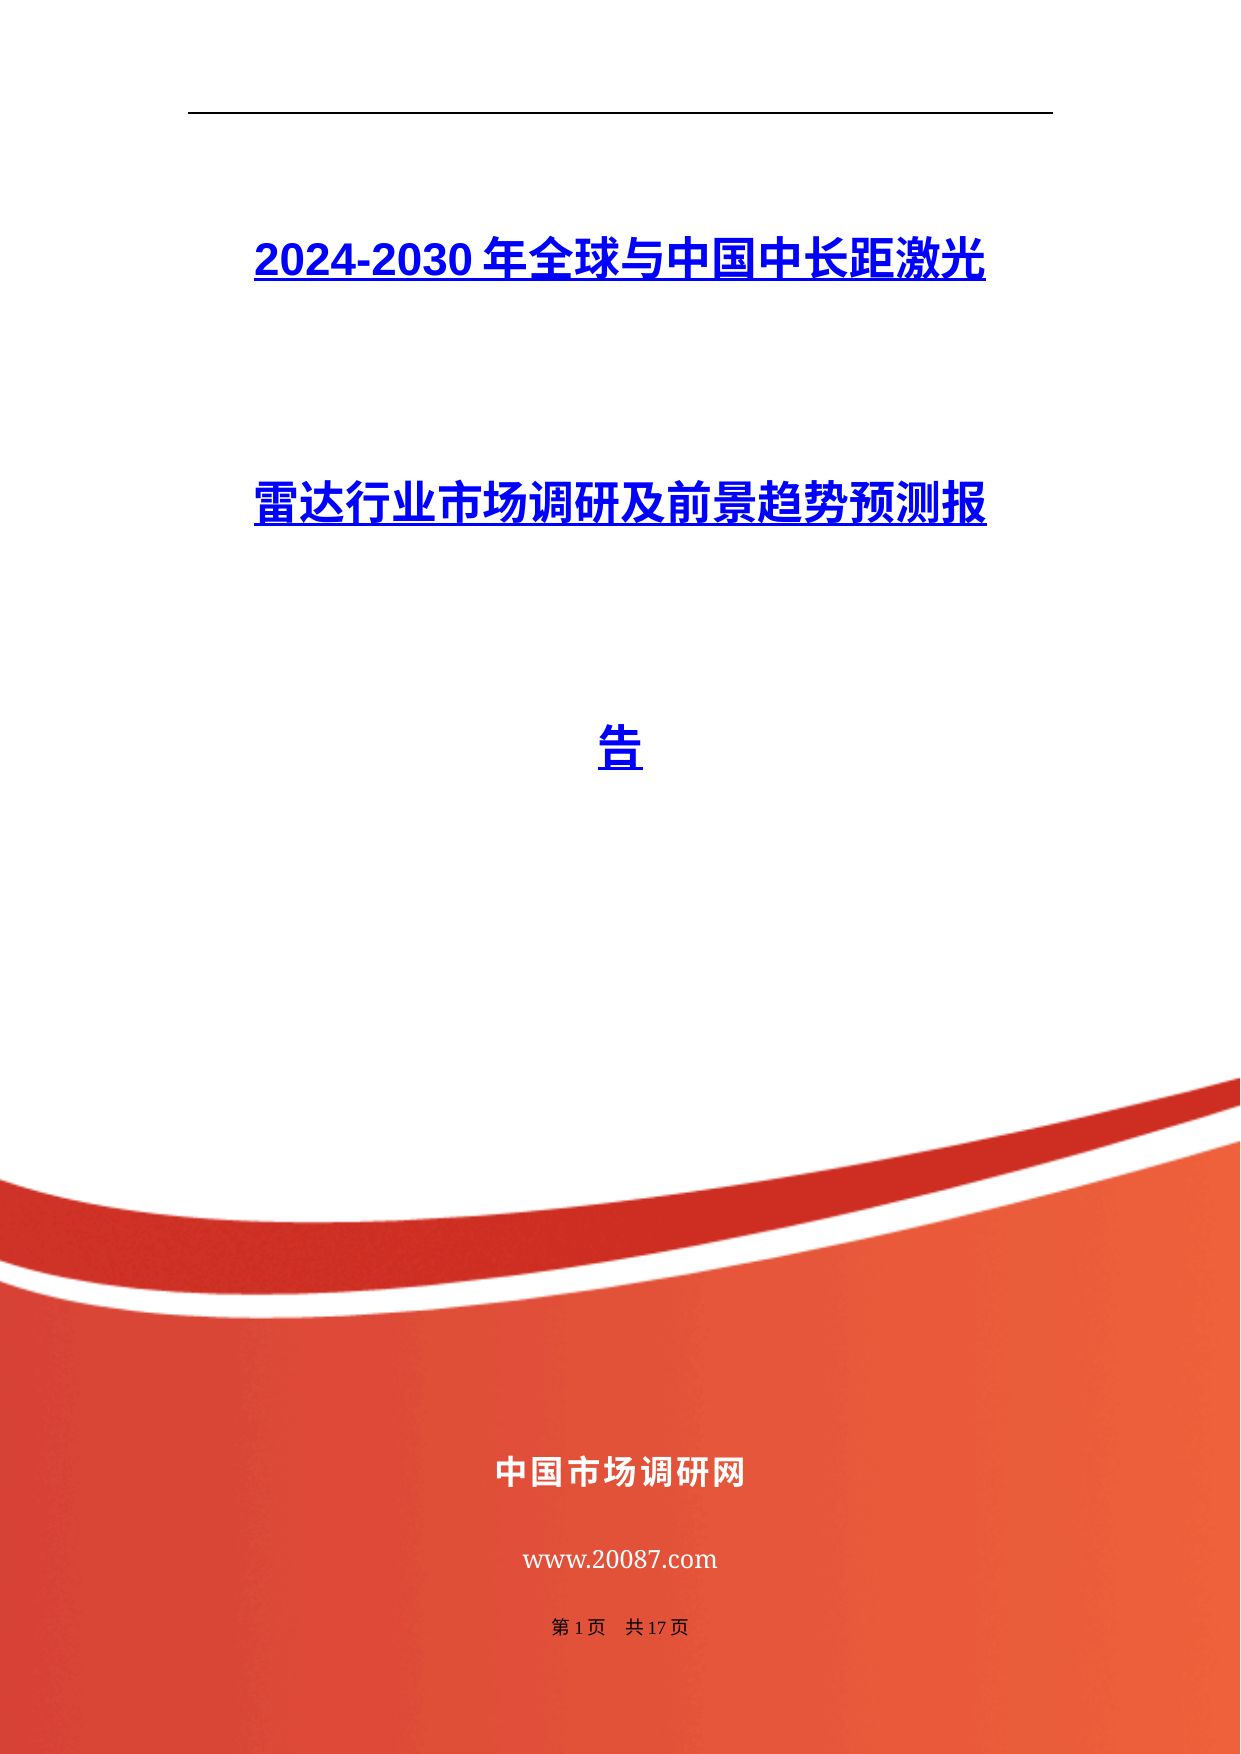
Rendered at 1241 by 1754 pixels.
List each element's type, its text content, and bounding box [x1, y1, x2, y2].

picture [0, 1006, 1241, 1754]
subtitle 中国市场调研网 [187, 1437, 1053, 1502]
text www.20087.com [187, 1526, 1053, 1591]
table_header 2024-2030年全球与中国中长距激光雷达行业市场调研及前景趋势预测报告 [188, 207, 1053, 871]
